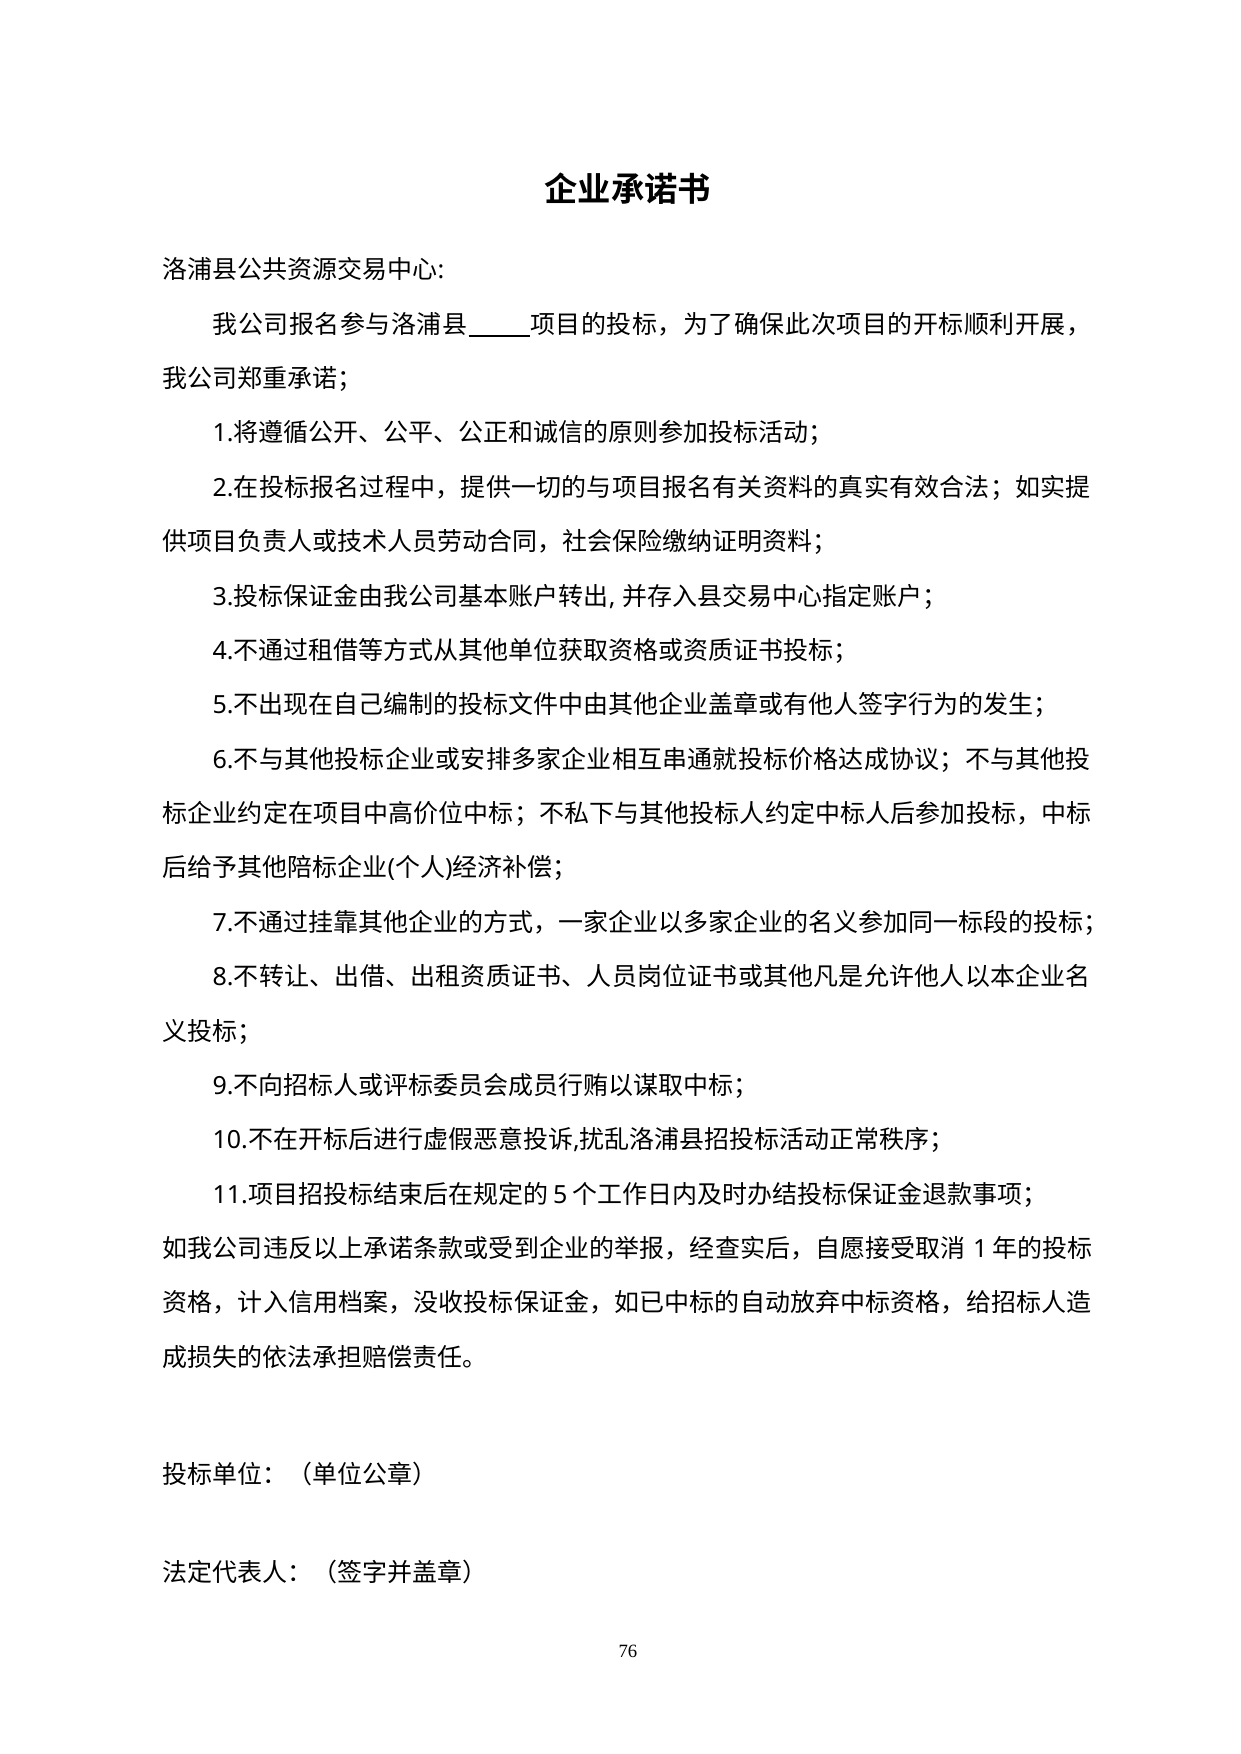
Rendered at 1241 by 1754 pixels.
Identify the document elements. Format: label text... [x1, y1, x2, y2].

text 法定代表人：（签字并盖章） [162, 1538, 1093, 1593]
text 8.不转让、出借、出租资质证书、人员岗位证书或其他凡是允许他人以本企业名义投标； [162, 957, 1093, 1047]
text 2.在投标报名过程中，提供一切的与项目报名有关资料的真实有效合法；如实提供项目负责人或技术人员劳动合同，社会保险缴纳证明资料； [162, 467, 1093, 558]
text 我公司报名参与洛浦县 项目的投标，为了确保此次项目的开标顺利开展，我公司郑重承诺； [162, 304, 1093, 395]
text 6.不与其他投标企业或安排多家企业相互串通就投标价格达成协议；不与其他投标企业约定在项目中高价位中标；不私下与其他投标人约定中标人后参加投标，中标后给予其他陪标企业(个人)经济补偿； [162, 739, 1093, 884]
text 4.不通过租借等方式从其他单位获取资格或资质证书投标； [162, 630, 1093, 667]
text 投标单位：（单位公章） [162, 1455, 1093, 1491]
text 3.投标保证金由我公司基本账户转出, 并存入县交易中心指定账户； [162, 576, 1093, 612]
text 10.不在开标后进行虚假恶意投诉,扰乱洛浦县招投标活动正常秩序； [162, 1120, 1093, 1156]
text 洛浦县公共资源交易中心: [162, 250, 1093, 286]
text 11.项目招投标结束后在规定的5个工作日内及时办结投标保证金退款事项； [162, 1174, 1093, 1210]
text 5.不出现在自己编制的投标文件中由其他企业盖章或有他人签字行为的发生； [162, 685, 1093, 721]
text 如我公司违反以上承诺条款或受到企业的举报，经查实后，自愿接受取消1年的投标资格，计入信用档案，没收投标保证金，如已中标的自动放弃中标资格，给招标人造成损失的依法承担赔偿责任。 [162, 1228, 1093, 1373]
text 9.不向招标人或评标委员会成员行贿以谋取中标； [162, 1065, 1093, 1102]
text 企业承诺书 [162, 162, 1093, 211]
text 1.将遵循公开、公平、公正和诚信的原则参加投标活动； [162, 413, 1093, 449]
text 7.不通过挂靠其他企业的方式，一家企业以多家企业的名义参加同一标段的投标； [162, 902, 1093, 938]
